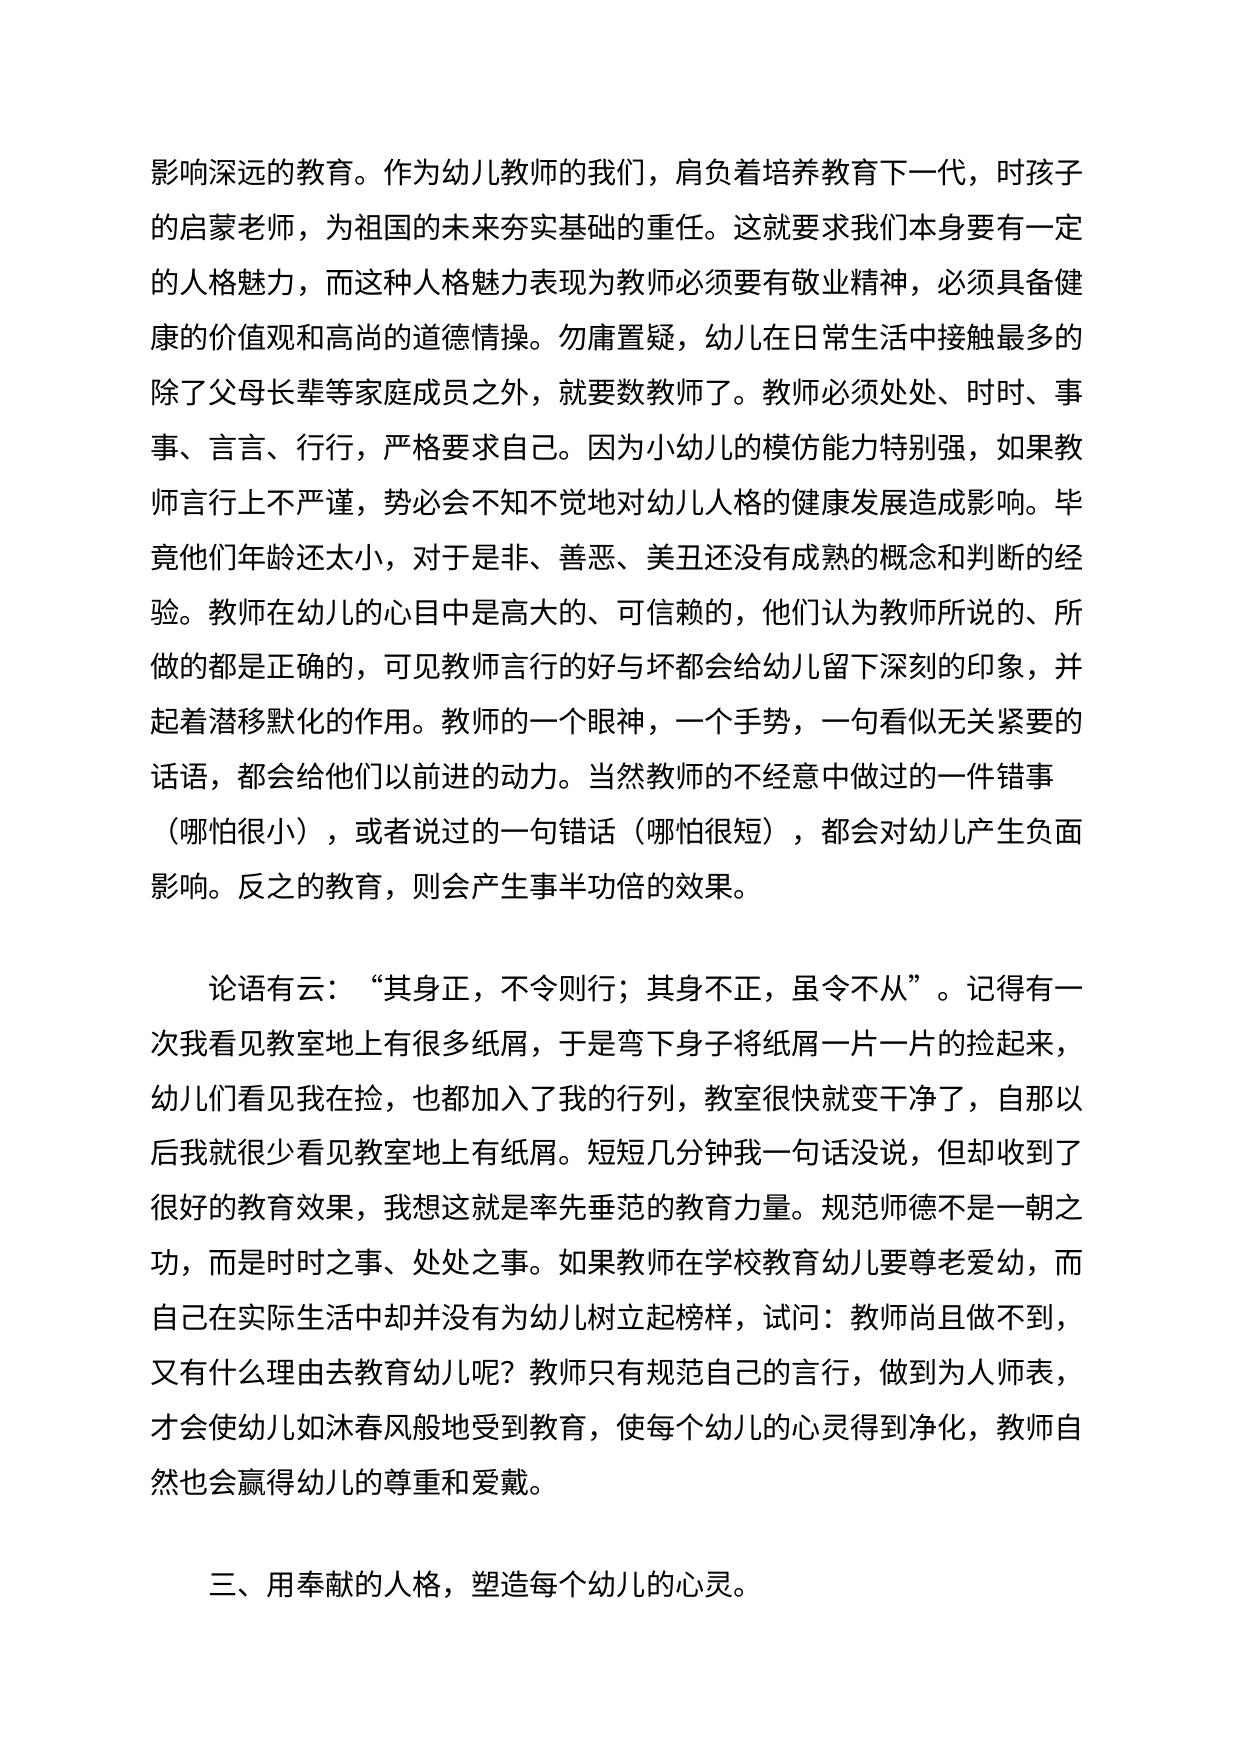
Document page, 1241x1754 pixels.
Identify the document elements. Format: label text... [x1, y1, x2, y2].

text 三、用奉献的人格，塑造每个幼儿的心灵。 [150, 1561, 1090, 1603]
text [150, 150, 1090, 906]
text 论语有云：“其身正，不令则行；其身不正，虽令不从”。记得有一次我看见教室地上有很多纸屑，于是弯下身子将纸屑一片一片的捡起来，幼儿们看见我在捡，也都加入了我的行列，教室很快就变干净了，自那以后我就很少看见教室地上有纸屑。短短几分钟我一句话没说，但却收到了很好的教育效果，我想这就是率先垂范的教育力量。规范师德不是一朝之功，而是时时之事、处处之事。如果教师在学校教育幼儿要尊老爱幼，而自己在实际生活中却并没有为幼儿树立起榜样，试问：教师尚且做不到，又有什么理由去教育幼儿呢？教师只有规范自己的言行，做到为人师表，才会使幼儿如沐春风般地受到教育，使每个幼儿的心灵得到净化，教师自然也会赢得幼儿的尊重和爱戴。 [150, 965, 1090, 1502]
